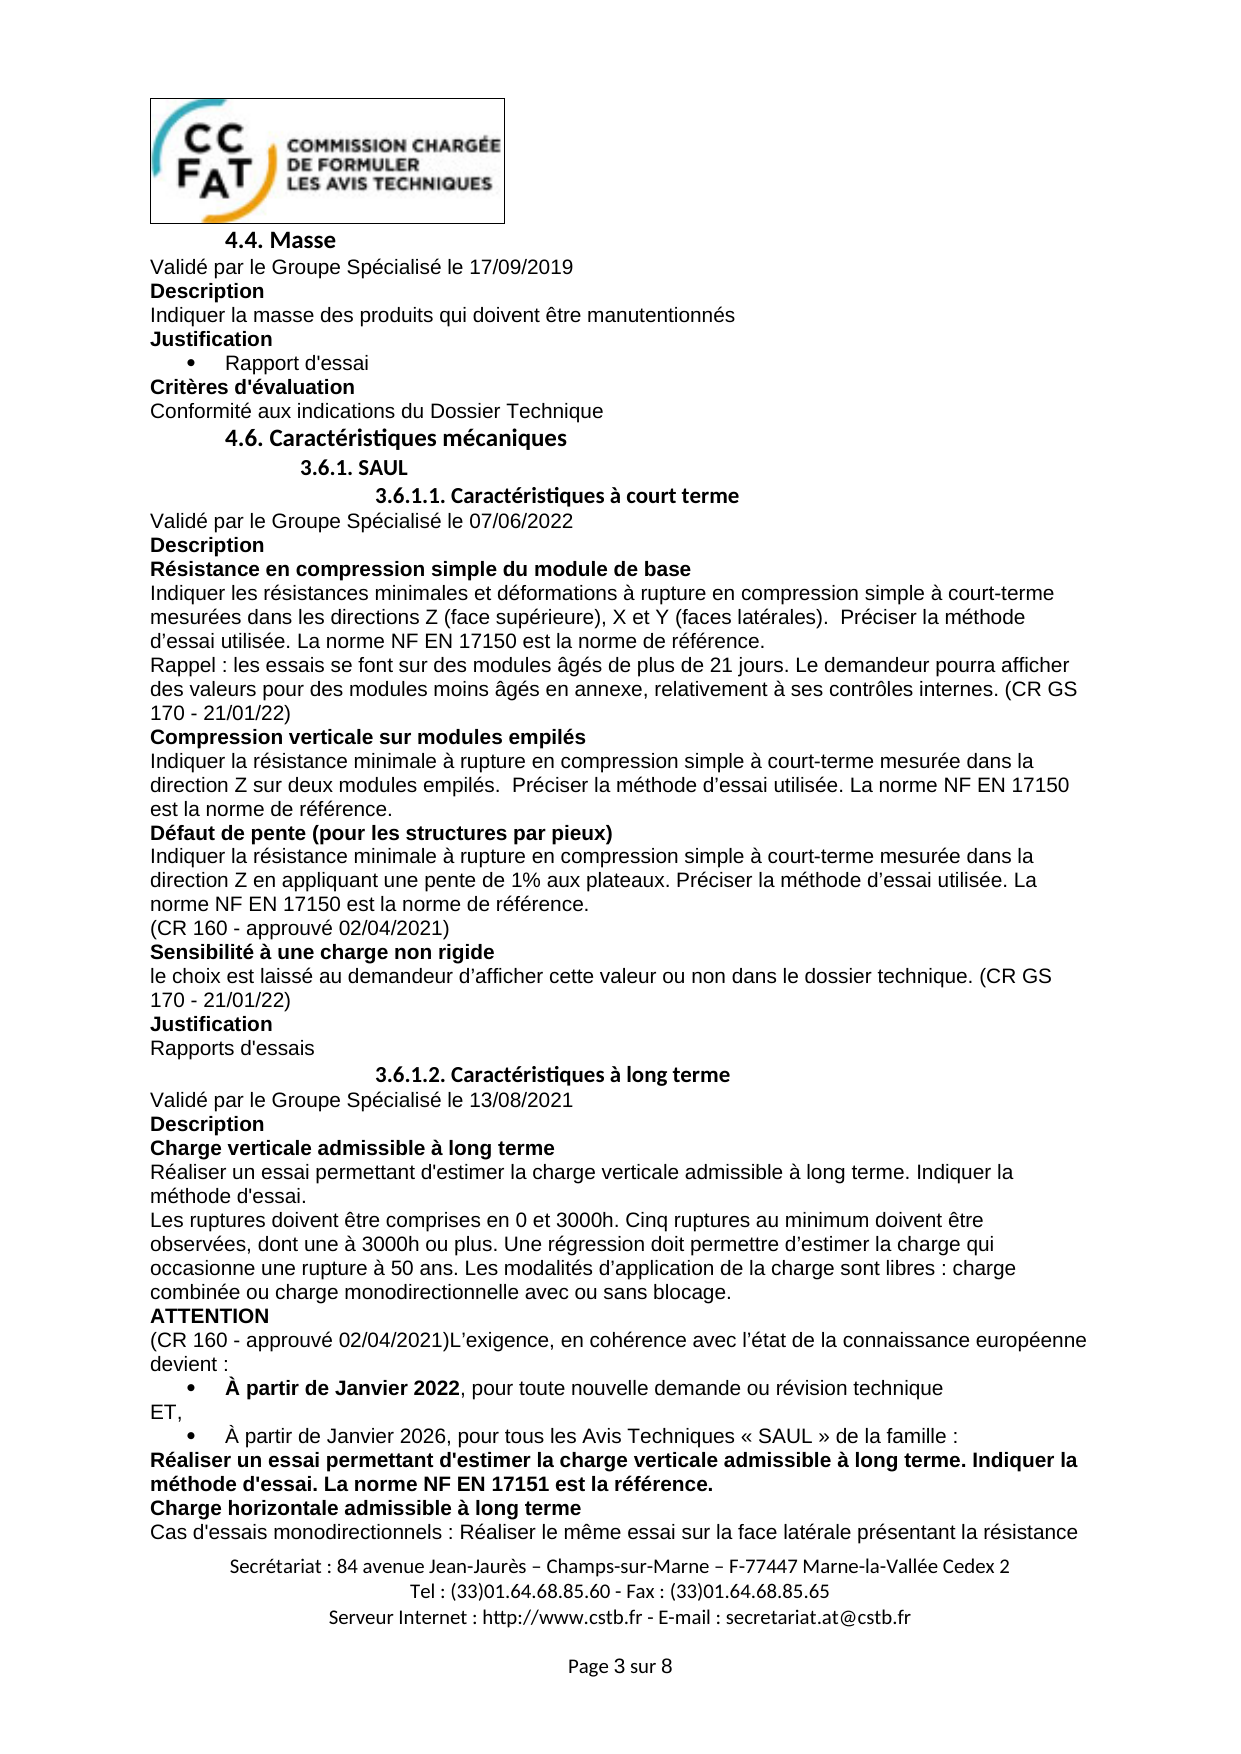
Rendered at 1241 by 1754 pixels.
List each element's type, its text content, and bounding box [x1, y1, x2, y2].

text Description [150, 1112, 1090, 1136]
text Indiquer la masse des produits qui doivent être manutentionnés [150, 302, 1090, 326]
text Conformité aux indications du Dossier Technique [150, 398, 1090, 422]
text 4.4. Masse [225, 224, 1090, 254]
text Validé par le Groupe Spécialisé le 17/09/2019 [150, 254, 1090, 278]
text ATTENTION(CR 160 - approuvé 02/04/2021)L’exigence, en cohérence avec l’état de la connaissance européenne devient : [150, 1304, 1090, 1376]
text Rapports d'essais [150, 1036, 1090, 1060]
list À partir de Janvier 2022, pour toute nouvelle demande ou révision technique [187, 1376, 1090, 1399]
list À partir de Janvier 2026, pour tous les Avis Techniques « SAUL » de la famille : [187, 1423, 1090, 1448]
text Validé par le Groupe Spécialisé le 13/08/2021 [150, 1088, 1090, 1112]
text Description [150, 533, 1090, 557]
text 3.6.1.2. Caractéristiques à long terme [375, 1060, 1090, 1088]
picture [151, 99, 504, 223]
text Critères d'évaluation [150, 374, 1090, 398]
text Validé par le Groupe Spécialisé le 07/06/2022 [150, 509, 1090, 533]
text Sensibilité à une charge non rigidele choix est laissé au demandeur d’afficher cette valeur ou non dans le dossier technique. (CR GS 170 - 21/01/22) [150, 940, 1090, 1012]
text Résistance en compression simple du module de baseIndiquer les résistances minimales et déformations à rupture en compression simple à court-terme mesurées dans les directions Z (face supérieure), X et Y (faces latérales). Préciser la méthode d’essai utilisée. La norme NF EN 17150 est la norme de référence. [150, 557, 1090, 653]
text Justification [150, 1012, 1090, 1036]
text Description [150, 278, 1090, 302]
list Rapport d'essai [187, 350, 1090, 374]
text 3.6.1. SAUL [300, 453, 1090, 481]
text ET, [150, 1399, 1090, 1423]
text Justification [150, 326, 1090, 350]
text 3.6.1.1. Caractéristiques à court terme [375, 481, 1090, 509]
text 4.6. Caractéristiques mécaniques [225, 422, 1090, 453]
text Rappel : les essais se font sur des modules âgés de plus de 21 jours. Le demandeur pourra afficher des valeurs pour des modules moins âgés en annexe, relativement à ses contrôles internes. (CR GS 170 - 21/01/22) [150, 653, 1090, 724]
text Charge verticale admissible à long termeRéaliser un essai permettant d'estimer la charge verticale admissible à long terme. Indiquer la méthode d'essai.Les ruptures doivent être comprises en 0 et 3000h. Cinq ruptures au minimum doivent être observées, dont une à 3000h ou plus. Une régression doit permettre d’estimer la charge qui occasionne une rupture à 50 ans. Les modalités d’application de la charge sont libres : charge combinée ou charge monodirectionnelle avec ou sans blocage. [150, 1136, 1090, 1304]
text (CR 160 - approuvé 02/04/2021) [150, 916, 1090, 940]
text Compression verticale sur modules empilésIndiquer la résistance minimale à rupture en compression simple à court-terme mesurée dans la direction Z sur deux modules empilés. Préciser la méthode d’essai utilisée. La norme NF EN 17150 est la norme de référence.Défaut de pente (pour les structures par pieux)Indiquer la résistance minimale à rupture en compression simple à court-terme mesurée dans la direction Z en appliquant une pente de 1% aux plateaux. Préciser la méthode d’essai utilisée. La norme NF EN 17150 est la norme de référence. [150, 724, 1090, 916]
